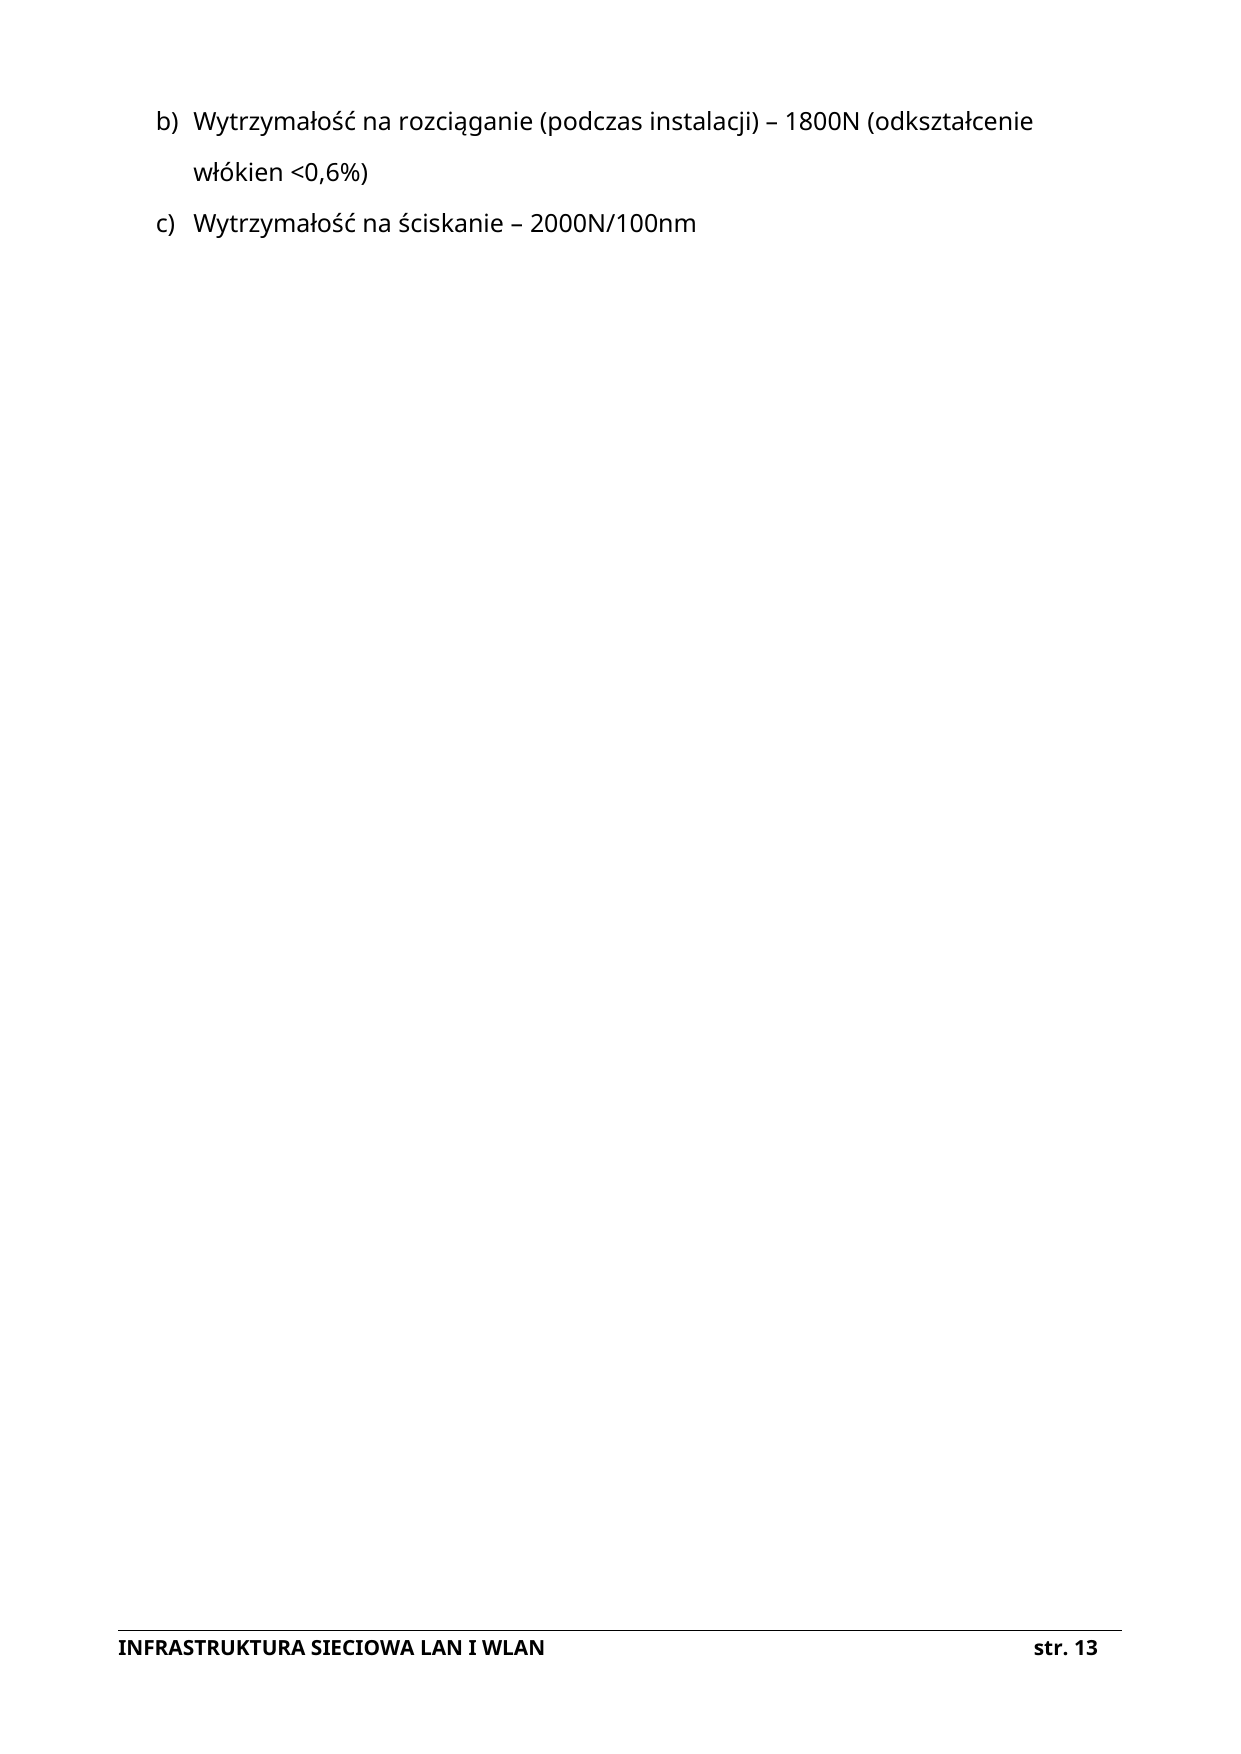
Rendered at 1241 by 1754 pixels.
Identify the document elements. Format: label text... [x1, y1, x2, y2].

list Wytrzymałość na rozciąganie (podczas instalacji) – 1800N (odkształcenie włókien <0,6%) [156, 103, 1122, 188]
list Wytrzymałość na ściskanie – 2000N/100nm [156, 206, 1122, 239]
